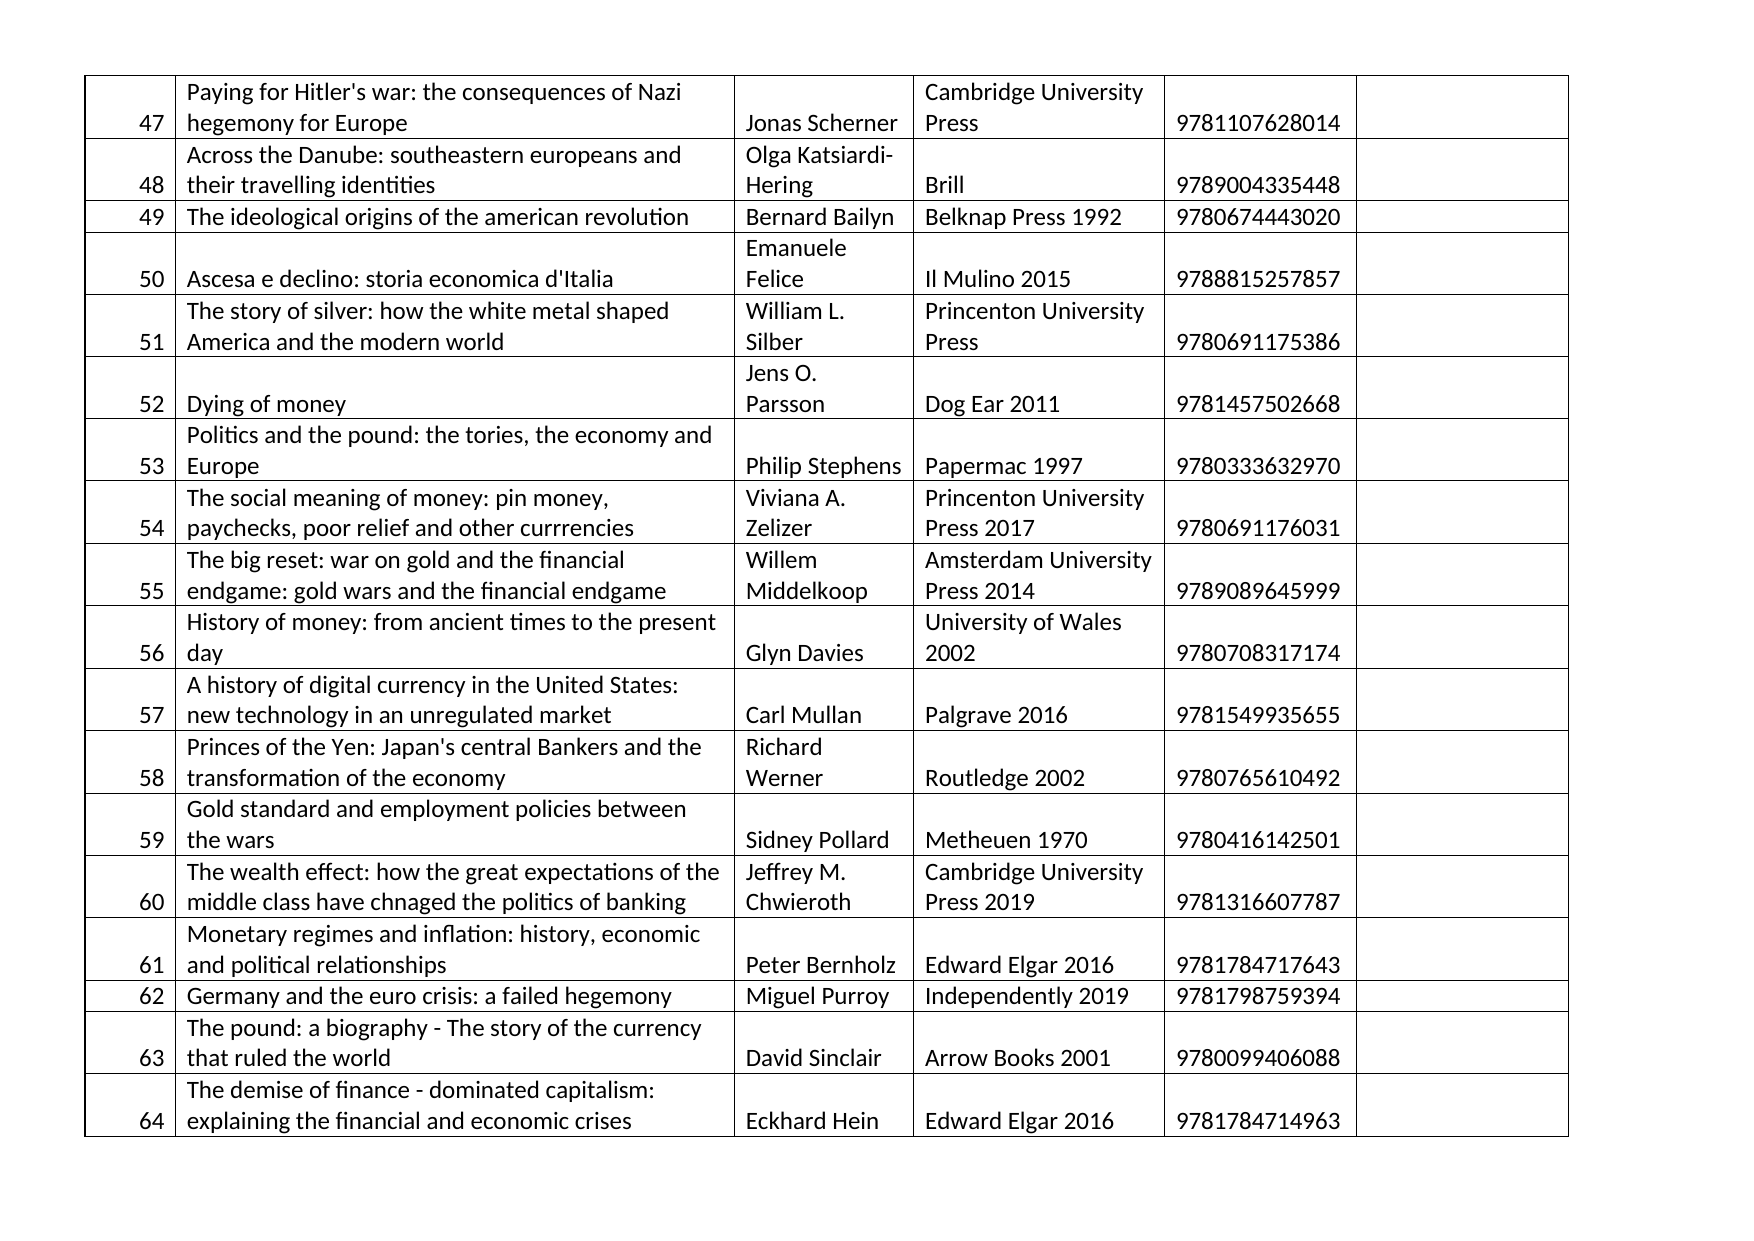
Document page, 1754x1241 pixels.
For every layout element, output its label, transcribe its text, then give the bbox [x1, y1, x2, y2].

table_cell [1357, 201, 1568, 232]
table_cell Sidney Pollard [735, 794, 913, 854]
table_cell 9789089645999 [1165, 544, 1356, 605]
table_cell Jens O. Parsson [735, 357, 913, 418]
table_cell 60 [86, 856, 175, 917]
table_cell Arrow Books 2001 [914, 1012, 1164, 1073]
table_cell 63 [86, 1012, 175, 1073]
table_cell Bernard Bailyn [735, 201, 913, 232]
table_cell 59 [86, 794, 175, 854]
table_cell Edward Elgar 2016 [914, 918, 1164, 979]
table_cell David Sinclair [735, 1012, 913, 1073]
table_cell Richard Werner [735, 731, 913, 792]
table_cell [1357, 233, 1568, 294]
table_cell Princenton University Press [914, 295, 1164, 356]
table_cell [1357, 981, 1568, 1011]
table_cell The ideological origins of the american revolution [176, 201, 734, 232]
table_cell 9781784717643 [1165, 918, 1356, 979]
table_cell 9780708317174 [1165, 606, 1356, 667]
table_cell 9781316607787 [1165, 856, 1356, 917]
table_cell 9781107628014 [1165, 76, 1356, 137]
table_cell Jonas Scherner [735, 76, 913, 137]
table_cell [1357, 1012, 1568, 1073]
table_cell Monetary regimes and inflation: history, economic and political relationships [176, 918, 734, 979]
table_cell [1357, 357, 1568, 418]
table_cell [1357, 139, 1568, 200]
table_cell 9781457502668 [1165, 357, 1356, 418]
table_cell 9788815257857 [1165, 233, 1356, 294]
table_cell Eckhard Hein [735, 1074, 913, 1136]
table_cell 53 [86, 419, 175, 480]
table_cell [1357, 731, 1568, 792]
table_cell 56 [86, 606, 175, 667]
table_cell Willem Middelkoop [735, 544, 913, 605]
table_cell The social meaning of money: pin money, paychecks, poor relief and other currrencies [176, 481, 734, 543]
table_cell Viviana A. Zelizer [735, 481, 913, 543]
table_cell Princenton University Press 2017 [914, 481, 1164, 543]
table_cell 9780674443020 [1165, 201, 1356, 232]
table_cell 62 [86, 981, 175, 1011]
table_cell 57 [86, 669, 175, 730]
table_cell 58 [86, 731, 175, 792]
table_cell [1357, 918, 1568, 979]
table_cell 51 [86, 295, 175, 356]
table_cell 9781549935655 [1165, 669, 1356, 730]
table_cell [1357, 544, 1568, 605]
table_cell [1357, 606, 1568, 667]
table_cell [1357, 794, 1568, 854]
table_cell Emanuele Felice [735, 233, 913, 294]
table_cell Papermac 1997 [914, 419, 1164, 480]
table_cell Peter Bernholz [735, 918, 913, 979]
table_cell Miguel Purroy [735, 981, 913, 1011]
table_cell Paying for Hitler's war: the consequences of Nazi hegemony for Europe [176, 76, 734, 137]
table_cell Il Mulino 2015 [914, 233, 1164, 294]
table_cell Ascesa e declino: storia economica d'Italia [176, 233, 734, 294]
table_cell Politics and the pound: the tories, the economy and Europe [176, 419, 734, 480]
table_cell 9780691175386 [1165, 295, 1356, 356]
table_cell 9780333632970 [1165, 419, 1356, 480]
table_cell Jeffrey M. Chwieroth [735, 856, 913, 917]
table_cell 54 [86, 481, 175, 543]
table_cell 47 [86, 76, 175, 137]
table_cell 9780416142501 [1165, 794, 1356, 854]
table_cell [1357, 1074, 1568, 1136]
table_cell Amsterdam University Press 2014 [914, 544, 1164, 605]
table_cell Cambridge University Press [914, 76, 1164, 137]
table_cell Palgrave 2016 [914, 669, 1164, 730]
table_cell Cambridge University Press 2019 [914, 856, 1164, 917]
table_cell The pound: a biography - The story of the currency that ruled the world [176, 1012, 734, 1073]
table_cell Metheuen 1970 [914, 794, 1164, 854]
table_cell Dog Ear 2011 [914, 357, 1164, 418]
table_cell William L. Silber [735, 295, 913, 356]
table_cell Carl Mullan [735, 669, 913, 730]
table_cell A history of digital currency in the United States: new technology in an unregulated market [176, 669, 734, 730]
table_cell Independently 2019 [914, 981, 1164, 1011]
table_cell 49 [86, 201, 175, 232]
table_cell Edward Elgar 2016 [914, 1074, 1164, 1136]
table_cell History of money: from ancient times to the present day [176, 606, 734, 667]
table_cell 9780765610492 [1165, 731, 1356, 792]
table_cell 9781784714963 [1165, 1074, 1356, 1136]
table_cell Across the Danube: southeastern europeans and their travelling identities [176, 139, 734, 200]
table_cell [1357, 481, 1568, 543]
table_cell Olga Katsiardi-Hering [735, 139, 913, 200]
table_cell Belknap Press 1992 [914, 201, 1164, 232]
table_cell The demise of finance - dominated capitalism: explaining the financial and economic crises [176, 1074, 734, 1136]
table_cell 55 [86, 544, 175, 605]
table_cell 61 [86, 918, 175, 979]
table_cell Dying of money [176, 357, 734, 418]
table_cell 9780099406088 [1165, 1012, 1356, 1073]
table_cell [1357, 669, 1568, 730]
table_cell 9789004335448 [1165, 139, 1356, 200]
table_cell 50 [86, 233, 175, 294]
table_cell Germany and the euro crisis: a failed hegemony [176, 981, 734, 1011]
table_cell Gold standard and employment policies between the wars [176, 794, 734, 854]
table_cell [1357, 295, 1568, 356]
table_cell The big reset: war on gold and the financial endgame: gold wars and the financial endgame [176, 544, 734, 605]
table_cell Brill [914, 139, 1164, 200]
table_cell University of Wales 2002 [914, 606, 1164, 667]
table_cell Routledge 2002 [914, 731, 1164, 792]
table_cell 9781798759394 [1165, 981, 1356, 1011]
table_cell 48 [86, 139, 175, 200]
table_cell The story of silver: how the white metal shaped America and the modern world [176, 295, 734, 356]
table_cell [1357, 76, 1568, 137]
table_cell 52 [86, 357, 175, 418]
table_cell 9780691176031 [1165, 481, 1356, 543]
table_cell Philip Stephens [735, 419, 913, 480]
table_cell [1357, 856, 1568, 917]
table_cell Princes of the Yen: Japan's central Bankers and the transformation of the economy [176, 731, 734, 792]
table_cell [1357, 419, 1568, 480]
table_cell The wealth effect: how the great expectations of the middle class have chnaged the politics of banking [176, 856, 734, 917]
table_cell Glyn Davies [735, 606, 913, 667]
table_cell 64 [86, 1074, 175, 1136]
